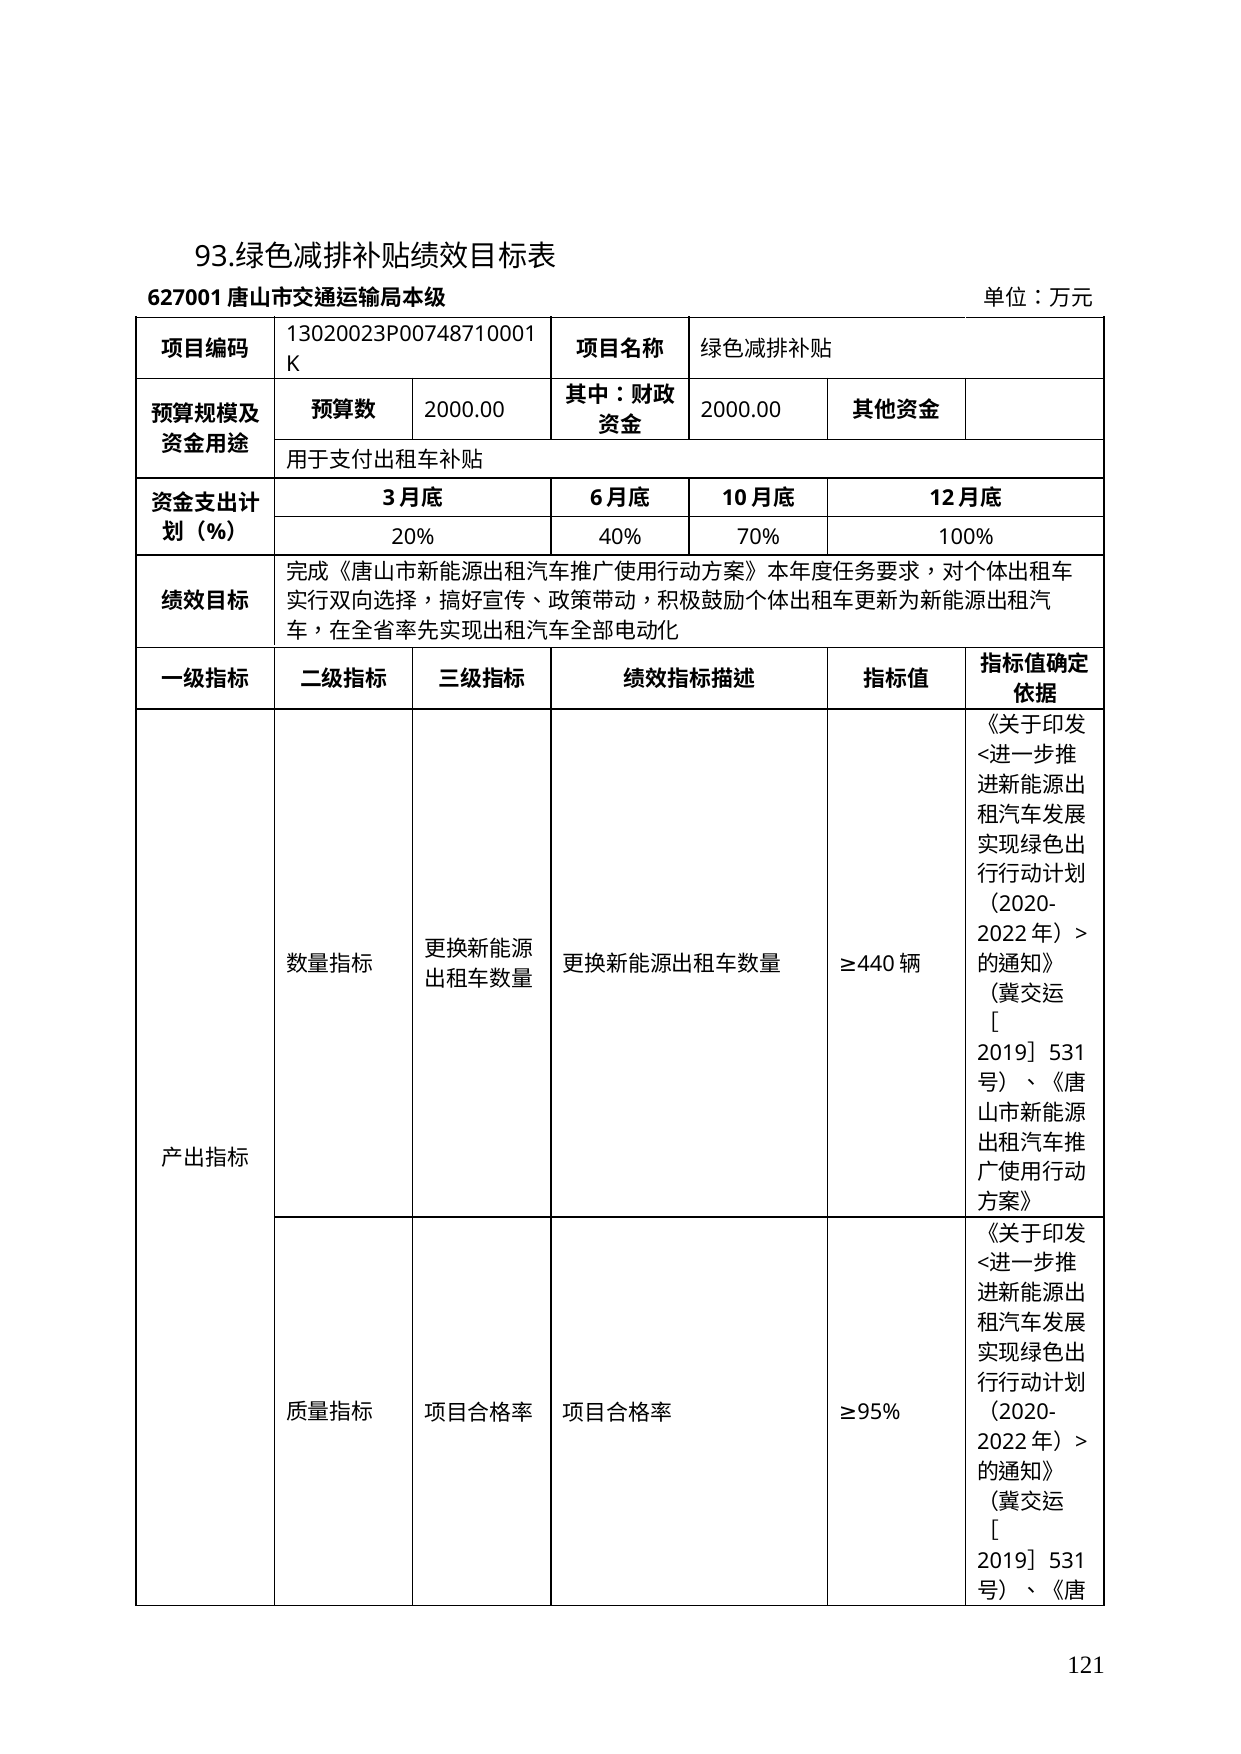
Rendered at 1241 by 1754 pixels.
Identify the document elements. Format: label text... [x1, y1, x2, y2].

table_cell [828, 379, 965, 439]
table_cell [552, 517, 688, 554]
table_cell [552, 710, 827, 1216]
text 93.绿色减排补贴绩效目标表 [136, 235, 1104, 275]
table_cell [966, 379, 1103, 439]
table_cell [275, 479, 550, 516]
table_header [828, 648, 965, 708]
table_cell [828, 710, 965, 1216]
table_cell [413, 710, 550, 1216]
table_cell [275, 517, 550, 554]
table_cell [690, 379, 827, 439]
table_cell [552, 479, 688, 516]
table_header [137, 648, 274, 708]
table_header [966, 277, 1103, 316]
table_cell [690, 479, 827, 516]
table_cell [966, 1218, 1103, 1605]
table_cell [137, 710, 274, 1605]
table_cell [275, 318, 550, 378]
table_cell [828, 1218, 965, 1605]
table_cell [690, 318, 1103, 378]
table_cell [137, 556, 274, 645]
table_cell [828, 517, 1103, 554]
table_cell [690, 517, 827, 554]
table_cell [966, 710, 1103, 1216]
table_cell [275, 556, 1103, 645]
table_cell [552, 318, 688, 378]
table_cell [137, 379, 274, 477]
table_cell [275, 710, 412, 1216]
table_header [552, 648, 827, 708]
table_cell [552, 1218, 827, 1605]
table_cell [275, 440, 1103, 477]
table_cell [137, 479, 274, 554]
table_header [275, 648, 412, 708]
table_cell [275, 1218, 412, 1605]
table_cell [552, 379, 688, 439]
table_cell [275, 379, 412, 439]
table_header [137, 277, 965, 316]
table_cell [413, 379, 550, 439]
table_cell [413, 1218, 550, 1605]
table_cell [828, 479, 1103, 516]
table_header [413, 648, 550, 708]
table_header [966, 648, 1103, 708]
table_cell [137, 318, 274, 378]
